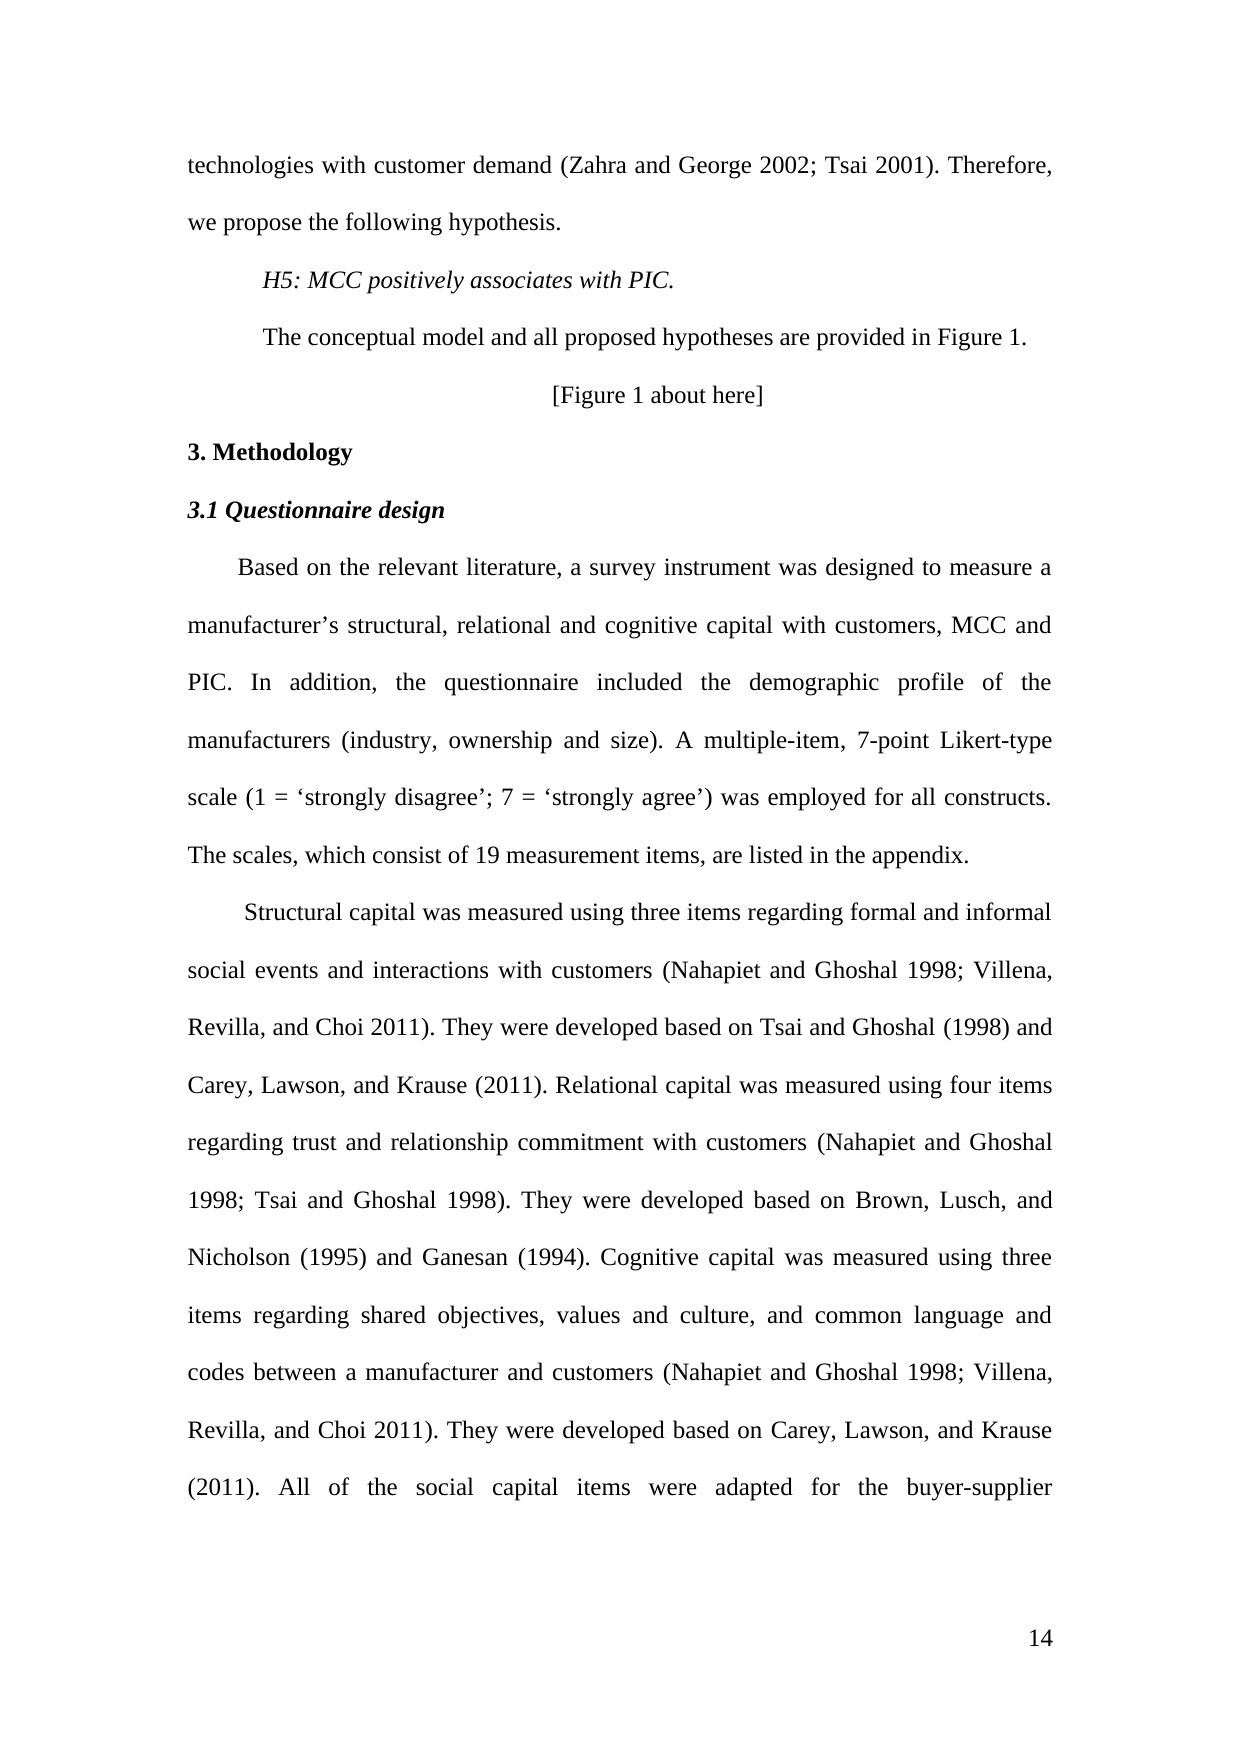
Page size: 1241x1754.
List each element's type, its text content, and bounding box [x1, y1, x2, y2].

text 3. Methodology [187, 437, 1053, 466]
text [Figure 1 about here] [187, 380, 1053, 409]
text H5: MCC positively associates with PIC. [187, 265, 1053, 294]
text Based on the relevant literature, a survey instrument was designed to measure a manufacturer’s structural, relational and cognitive capital with customers, MCC and PIC. In addition, the questionnaire included the demographic profile of the manufacturers (industry, ownership and size). A multiple-item, 7-point Likert-type scale (1 = ‘strongly disagree’; 7 = ‘strongly agree’) was employed for all constructs. The scales, which consist of 19 measurement items, are listed in the appendix. [187, 552, 1053, 869]
text The conceptual model and all proposed hypotheses are provided in Figure 1. [187, 322, 1053, 351]
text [187, 897, 1053, 1501]
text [187, 150, 1053, 236]
text 3.1 Questionnaire design [187, 495, 1053, 524]
